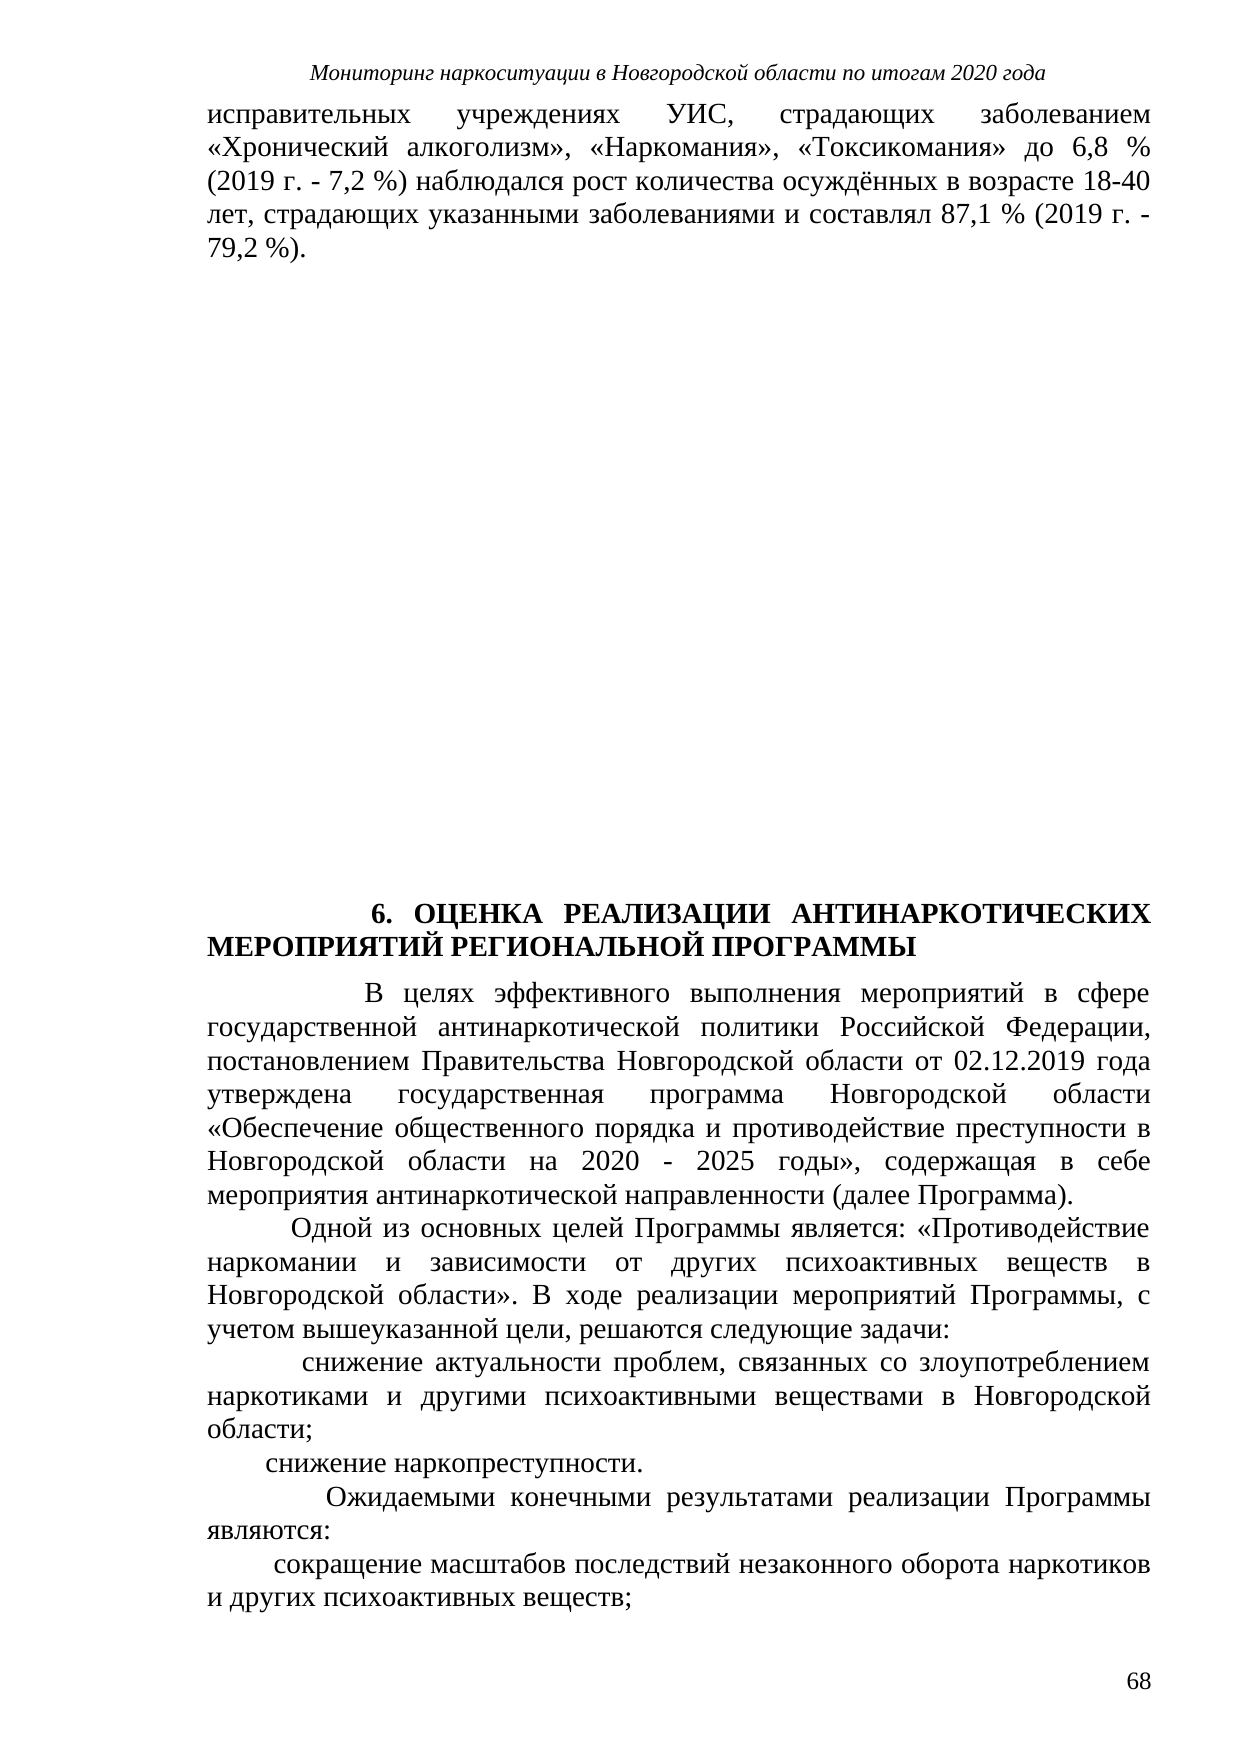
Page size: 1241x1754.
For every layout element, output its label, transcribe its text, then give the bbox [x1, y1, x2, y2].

text Одной из основных целей Программы является: «Противодействие наркомании и зависимости от других психоактивных веществ в Новгородской области». В ходе реализации мероприятий Программы, с учетом вышеуказанной цели, решаются следующие задачи: [207, 1210, 1152, 1344]
text снижение наркопреступности. [207, 1445, 1152, 1479]
text 6. ОЦЕНКА РЕАЛИЗАЦИИ АНТИНАРКОТИЧЕСКИХ МЕРОПРИЯТИЙ РЕГИОНАЛЬНОЙ ПРОГРАММы [207, 896, 1152, 963]
text Ожидаемыми конечными результатами реализации Программы являются: [207, 1479, 1152, 1543]
text снижение актуальности проблем, связанных со злоупотреблением наркотиками и другими психоактивными веществами в Новгородской области; [207, 1344, 1152, 1445]
text В целях эффективного выполнения мероприятий в сфере государственной антинаркотической политики Российской Федерации, постановлением Правительства Новгородской области от 02.12.2019 года утверждена государственная программа Новгородской области «Обеспечение общественного порядка и противодействие преступности в Новгородской области на 2020 - 2025 годы», содержащая в себе мероприятия антинаркотической направленности (далее Программа). [207, 972, 1164, 1210]
text сокращение масштабов последствий незаконного оборота наркотиков и других психоактивных веществ; [207, 1543, 1164, 1629]
